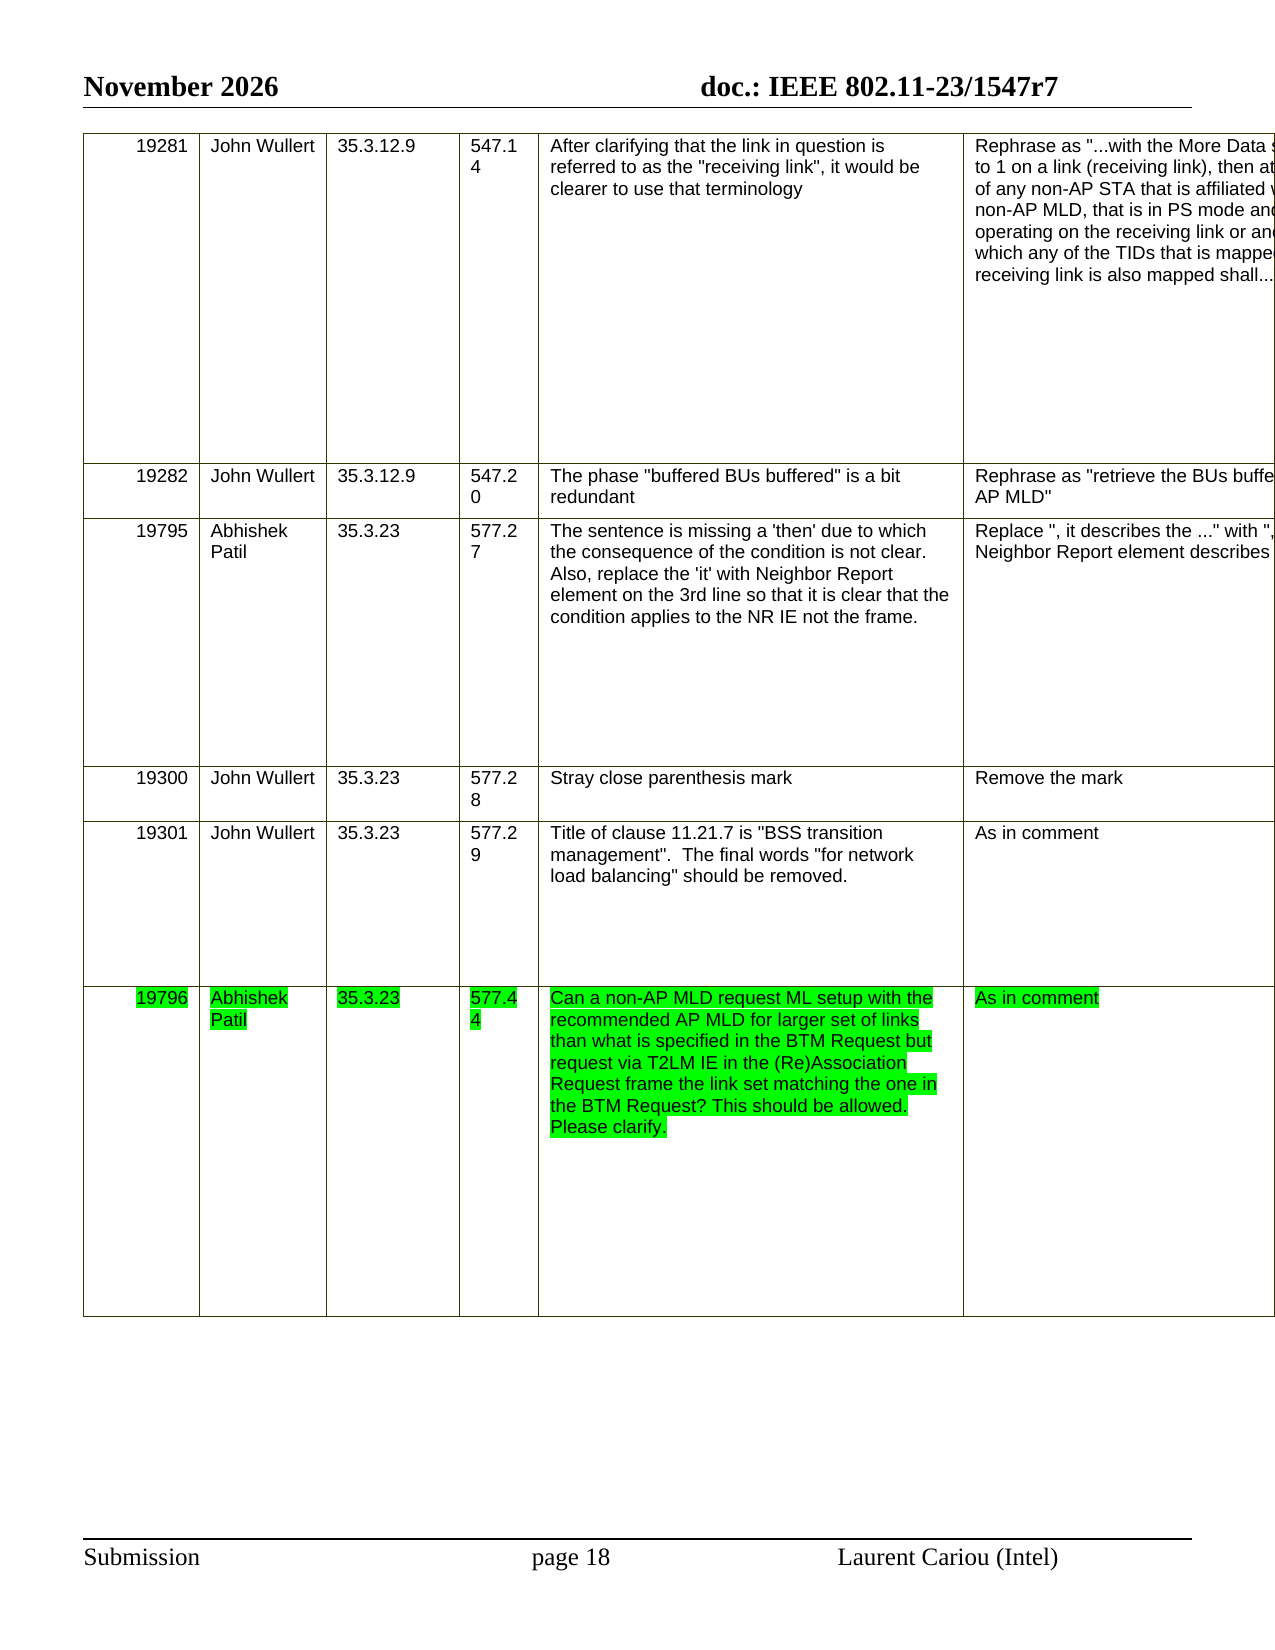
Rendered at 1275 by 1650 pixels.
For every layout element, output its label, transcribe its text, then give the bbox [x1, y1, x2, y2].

table_cell 35.3.23 [327, 767, 459, 821]
table_cell 547.20 [460, 464, 538, 518]
table_cell As in comment [964, 822, 1274, 986]
table_cell John Wullert [200, 767, 326, 821]
table_cell Abhishek Patil [200, 519, 326, 766]
table_cell John Wullert [200, 134, 326, 463]
table_cell After clarifying that the link in question is referred to as the "receiving link", it would be clearer to use that terminology [539, 134, 963, 463]
table_cell 19796 [84, 987, 199, 1316]
table_cell Title of clause 11.21.7 is "BSS transition management". The final words "for network load balancing" should be removed. [539, 822, 963, 986]
table_cell Rephrase as "...with the More Data subfield set to 1 on a link (receiving link), then at least one of any non-AP STA that is affiliated with the non-AP MLD, that is in PS mode and that is operating on the receiving link or another link to which any of the TIDs that is mapped to the receiving link is also mapped shall..." [964, 134, 1274, 463]
table_cell 577.27 [460, 519, 538, 766]
table_cell 547.14 [460, 134, 538, 463]
table_cell 577.28 [460, 767, 538, 821]
table_cell The phase "buffered BUs buffered" is a bit redundant [539, 464, 963, 518]
table_cell Abhishek Patil [200, 987, 326, 1316]
table_cell Replace ", it describes the ..." with ", then the Neighbor Report element describes the ..." [964, 519, 1274, 766]
table_cell John Wullert [200, 822, 326, 986]
table_cell 19795 [84, 519, 199, 766]
table_cell 35.3.23 [327, 822, 459, 986]
table_cell 35.3.12.9 [327, 464, 459, 518]
table_cell 19281 [84, 134, 199, 463]
table_cell Rephrase as "retrieve the BUs buffered at the AP MLD" [964, 464, 1274, 518]
table_cell Stray close parenthesis mark [539, 767, 963, 821]
table_cell 19282 [84, 464, 199, 518]
table_cell As in comment [964, 987, 1274, 1316]
table_cell 35.3.12.9 [327, 134, 459, 463]
table_cell 35.3.23 [327, 519, 459, 766]
table_cell 577.29 [460, 822, 538, 986]
table_cell 19300 [84, 767, 199, 821]
table_cell Remove the mark [964, 767, 1274, 821]
table_cell The sentence is missing a 'then' due to which the consequence of the condition is not clear. Also, replace the 'it' with Neighbor Report element on the 3rd line so that it is clear that the condition applies to the NR IE not the frame. [539, 519, 963, 766]
table_cell John Wullert [200, 464, 326, 518]
table_cell 19301 [84, 822, 199, 986]
table_cell 35.3.23 [327, 987, 459, 1316]
table_cell 577.44 [460, 987, 538, 1316]
table_cell Can a non-AP MLD request ML setup with the recommended AP MLD for larger set of links than what is specified in the BTM Request but request via T2LM IE in the (Re)Association Request frame the link set matching the one in the BTM Request? This should be allowed. Please clarify. [539, 987, 963, 1316]
